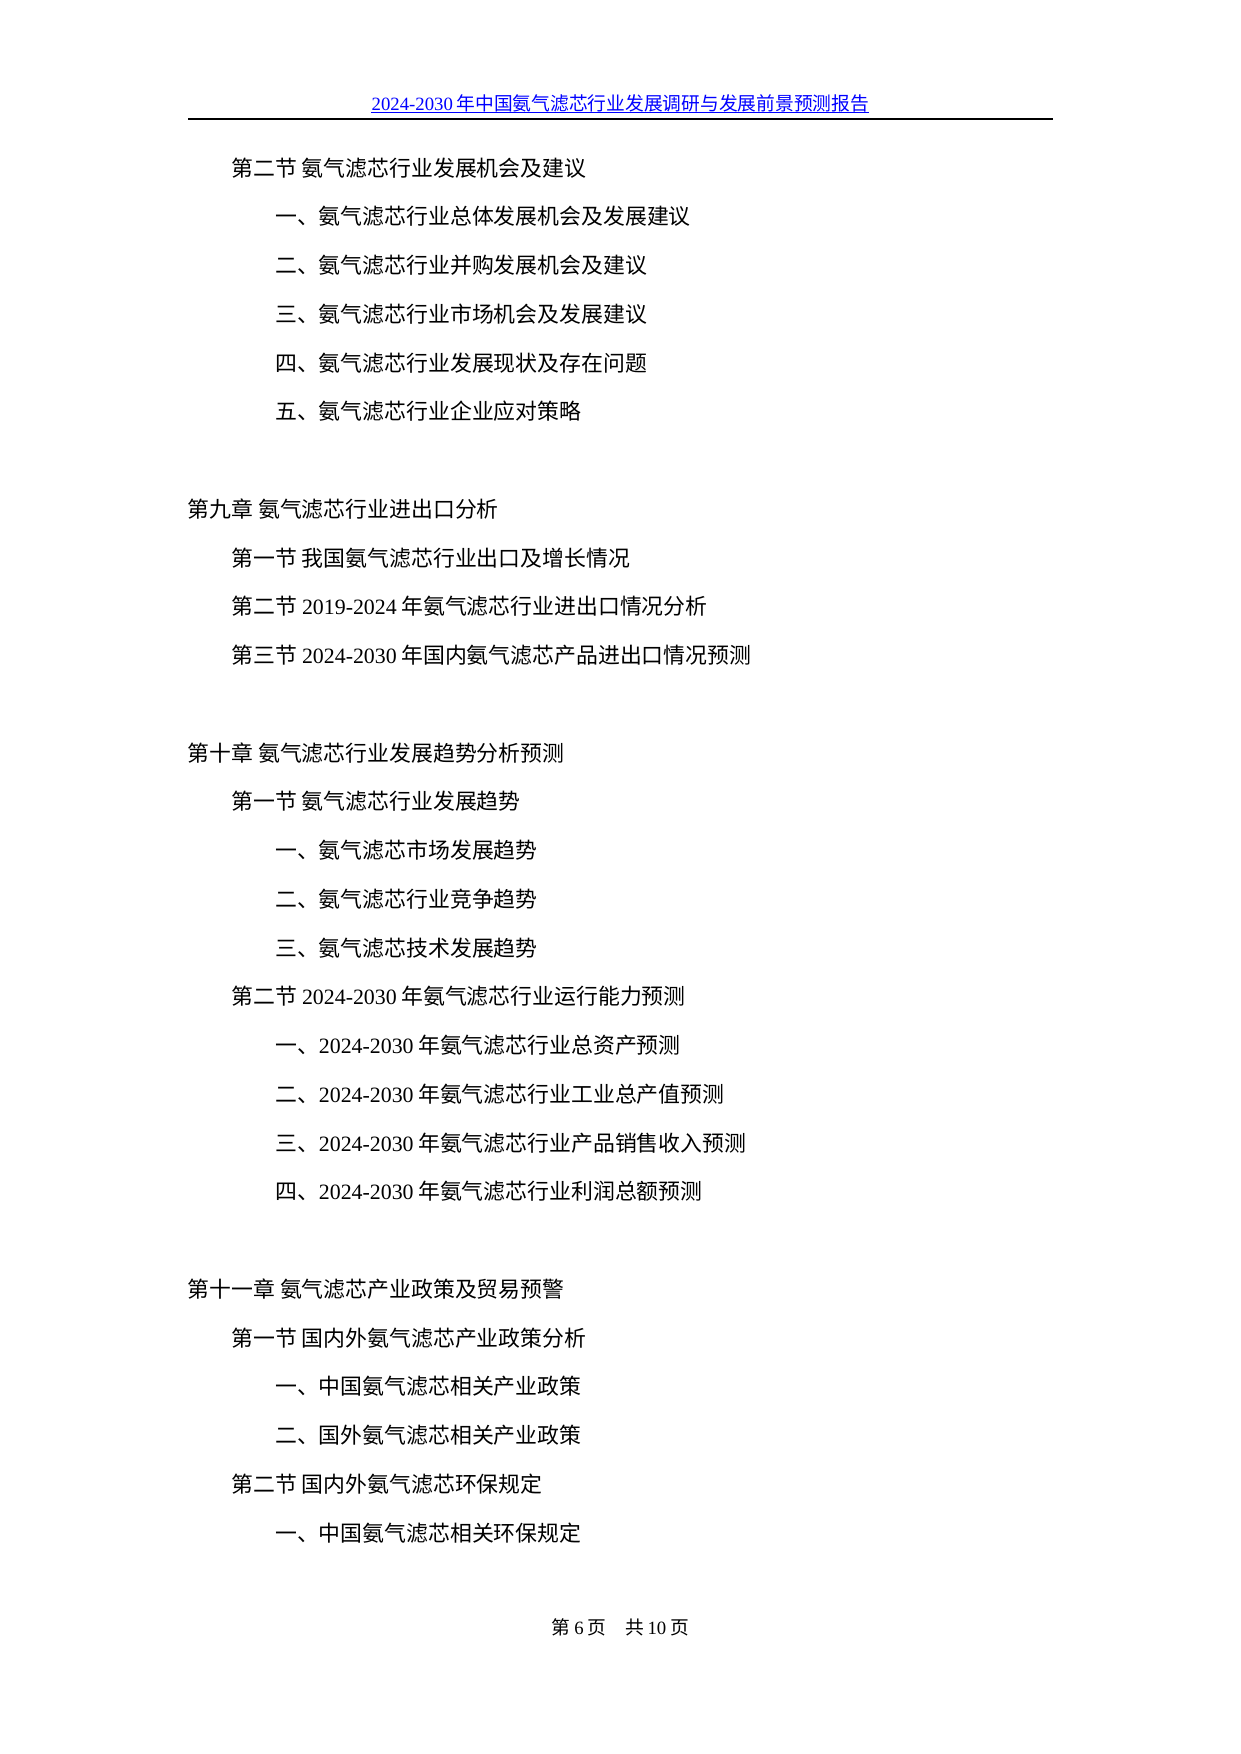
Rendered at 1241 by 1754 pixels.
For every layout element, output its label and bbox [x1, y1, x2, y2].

text [187, 150, 1053, 1548]
